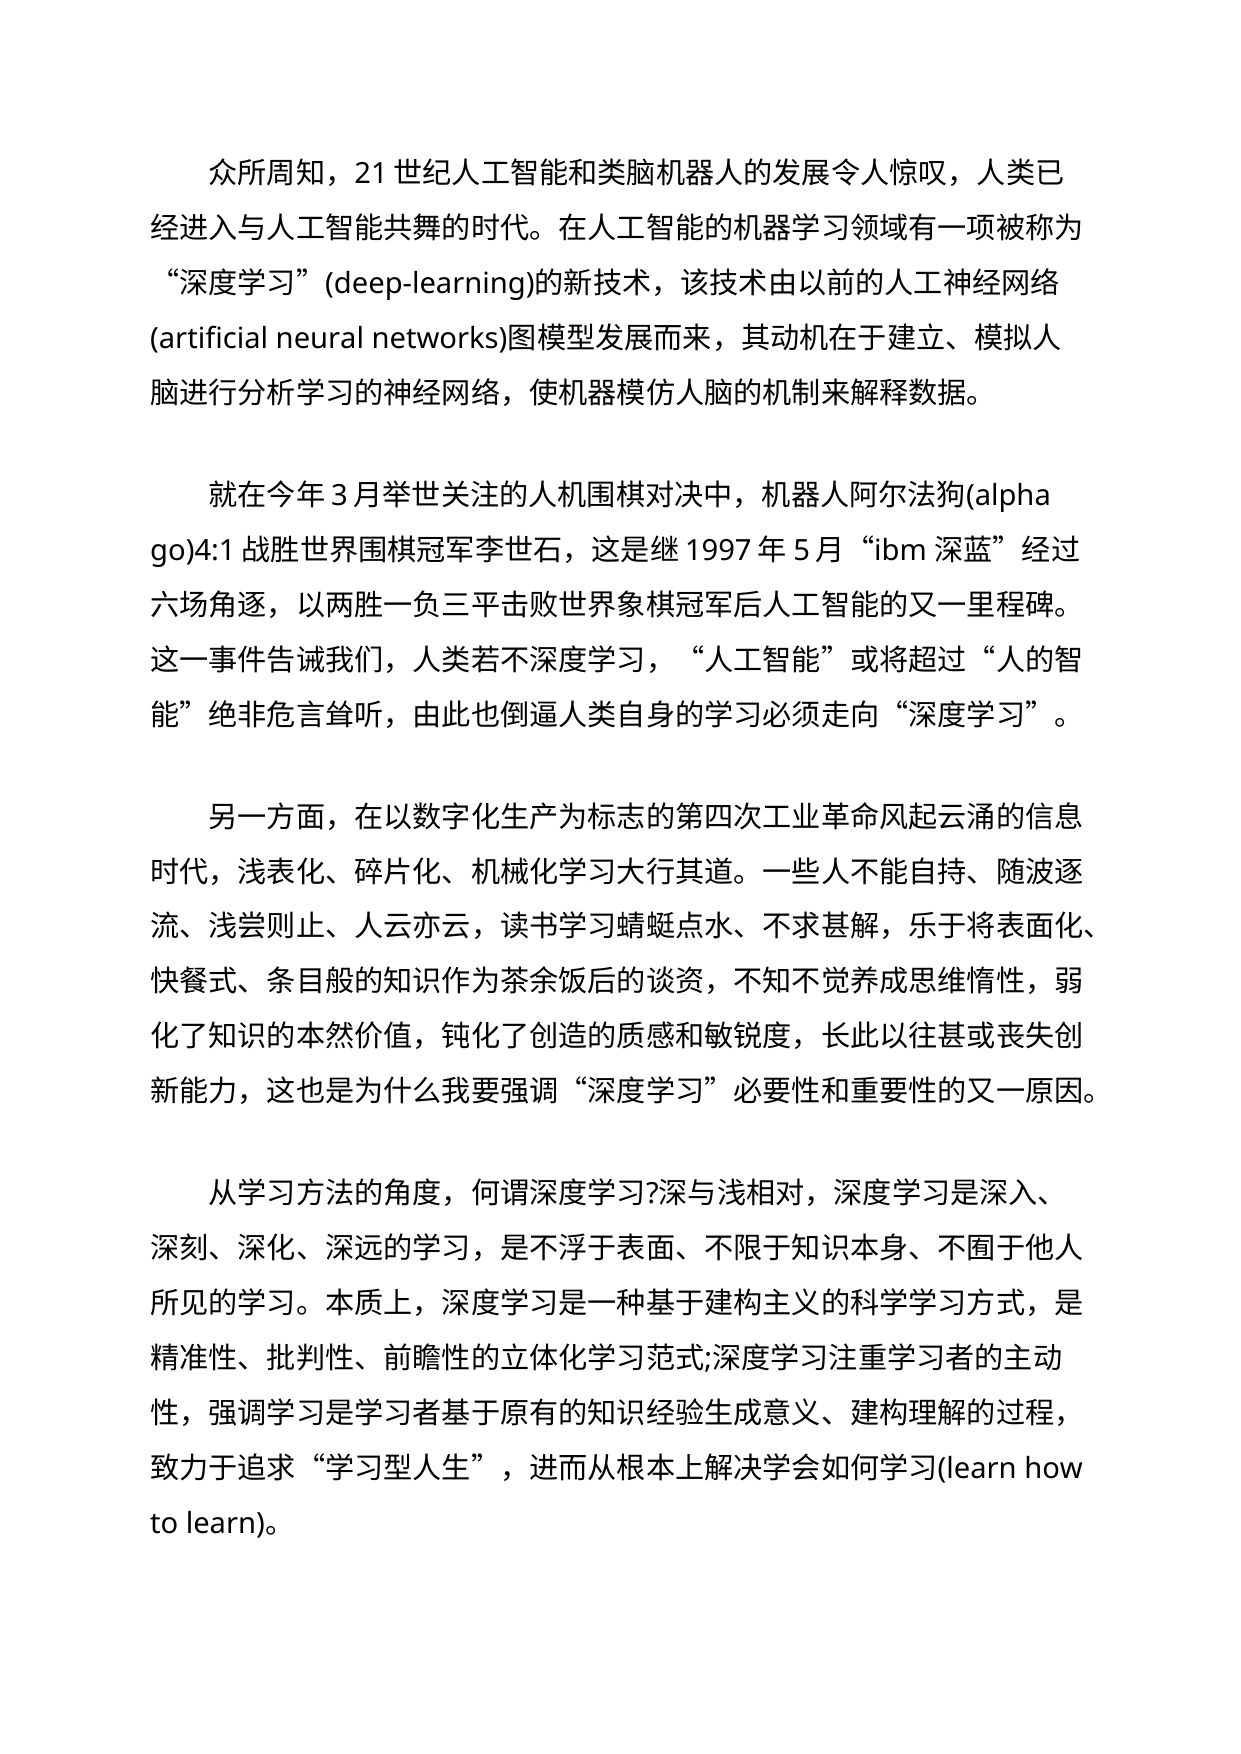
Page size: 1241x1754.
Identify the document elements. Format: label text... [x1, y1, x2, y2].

text 从学习方法的角度，何谓深度学习?深与浅相对，深度学习是深入、深刻、深化、深远的学习，是不浮于表面、不限于知识本身、不囿于他人所见的学习。本质上，深度学习是一种基于建构主义的科学学习方式，是精准性、批判性、前瞻性的立体化学习范式;深度学习注重学习者的主动性，强调学习是学习者基于原有的知识经验生成意义、建构理解的过程，致力于追求“学习型人生”，进而从根本上解决学会如何学习(learn how to learn)。 [150, 1169, 1090, 1542]
text 就在今年3月举世关注的人机围棋对决中，机器人阿尔法狗(alpha go)4:1战胜世界围棋冠军李世石，这是继1997年 5月“ibm 深蓝”经过六场角逐，以两胜一负三平击败世界象棋冠军后人工智能的又一里程碑。这一事件告诫我们，人类若不深度学习，“人工智能”或将超过“人的智能”绝非危言耸听，由此也倒逼人类自身的学习必须走向“深度学习”。 [150, 472, 1090, 734]
text 众所周知，21世纪人工智能和类脑机器人的发展令人惊叹，人类已经进入与人工智能共舞的时代。在人工智能的机器学习领域有一项被称为 “深度学习”(deep-learning)的新技术，该技术由以前的人工神经网络(artificial neural networks)图模型发展而来，其动机在于建立、模拟人脑进行分析学习的神经网络，使机器模仿人脑的机制来解释数据。 [150, 150, 1090, 412]
text 另一方面，在以数字化生产为标志的第四次工业革命风起云涌的信息时代，浅表化、碎片化、机械化学习大行其道。一些人不能自持、随波逐流、浅尝则止、人云亦云，读书学习蜻蜓点水、不求甚解，乐于将表面化、快餐式、条目般的知识作为茶余饭后的谈资，不知不觉养成思维惰性，弱化了知识的本然价值，钝化了创造的质感和敏锐度，长此以往甚或丧失创新能力，这也是为什么我要强调“深度学习”必要性和重要性的又一原因。 [150, 793, 1090, 1110]
